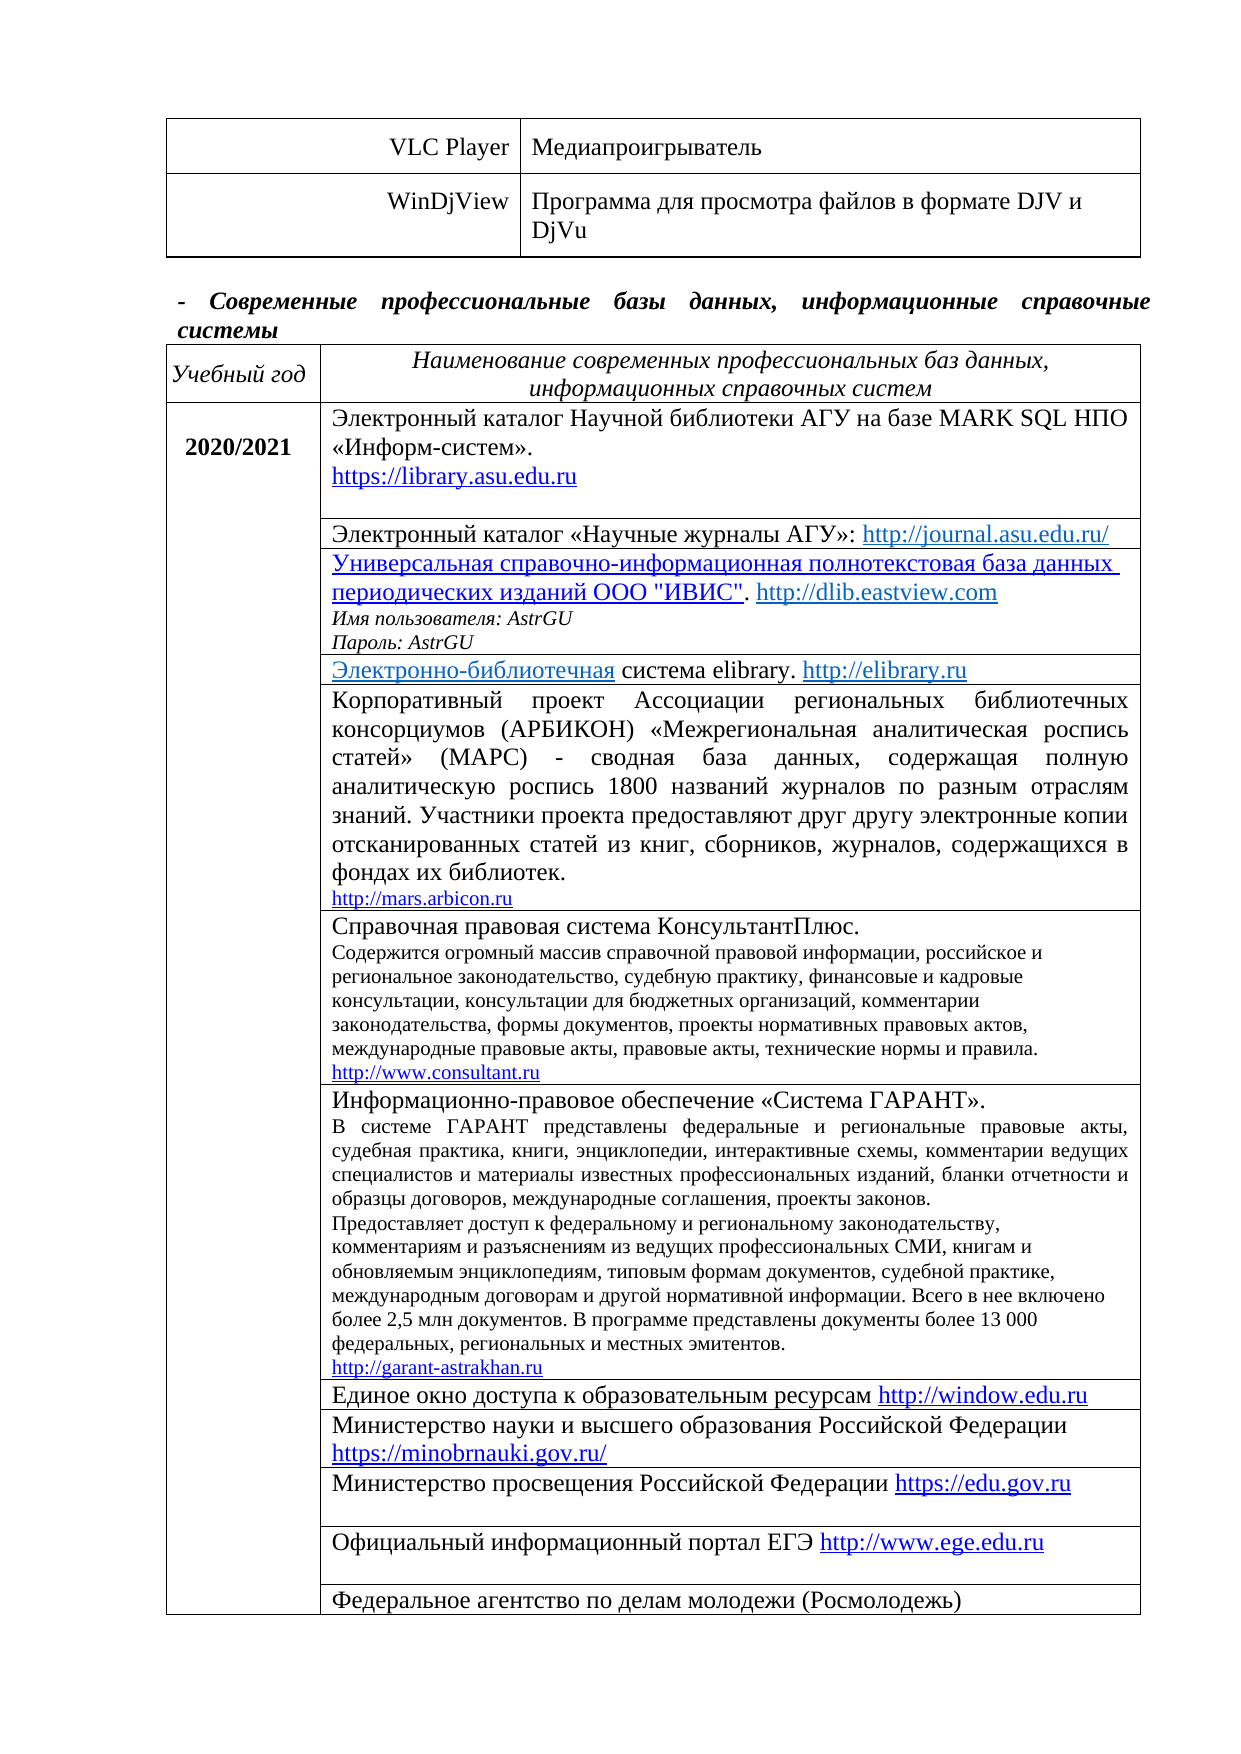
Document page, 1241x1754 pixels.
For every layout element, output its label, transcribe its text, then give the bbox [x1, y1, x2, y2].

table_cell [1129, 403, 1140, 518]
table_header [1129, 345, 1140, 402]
table_header Учебный год [167, 345, 320, 402]
table_cell Корпоративный проект Ассоциации региональных библиотечных консорциумов (АРБИКОН) «Межрегиональная аналитическая роспись статей» (МАРС) - сводная база данных, содержащая полную аналитическую роспись 1800 названий журналов по разным отраслям знаний. Участники проекта предоставляют друг другу электронные копии отсканированных статей из книг, сборников, журналов, содержащихся в фондах их библиотек. http://mars.arbicon.ru [321, 685, 1140, 910]
table_cell 2020/2021 [167, 403, 320, 1614]
table_cell Медиапроигрыватель [521, 119, 1140, 173]
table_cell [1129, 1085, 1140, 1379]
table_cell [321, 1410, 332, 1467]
table_cell VLC Player [167, 119, 520, 173]
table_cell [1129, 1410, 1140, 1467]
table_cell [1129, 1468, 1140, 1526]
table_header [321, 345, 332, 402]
table_cell Универсальная справочно-информационная полнотекстовая база данных периодических изданий ООО "ИВИС". http://dlib.eastview.com Имя пользователя: AstrGU Пароль: AstrGU [473, 549, 1140, 654]
table_cell WinDjView [167, 174, 520, 256]
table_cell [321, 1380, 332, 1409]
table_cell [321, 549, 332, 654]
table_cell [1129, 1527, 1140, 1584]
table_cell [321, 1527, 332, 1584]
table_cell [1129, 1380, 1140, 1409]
text - Современные профессиональные базы данных, информационные справочные системы [177, 286, 1152, 344]
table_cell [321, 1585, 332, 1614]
table_cell Программа для просмотра файлов в формате DJV и DjVu [521, 174, 1140, 256]
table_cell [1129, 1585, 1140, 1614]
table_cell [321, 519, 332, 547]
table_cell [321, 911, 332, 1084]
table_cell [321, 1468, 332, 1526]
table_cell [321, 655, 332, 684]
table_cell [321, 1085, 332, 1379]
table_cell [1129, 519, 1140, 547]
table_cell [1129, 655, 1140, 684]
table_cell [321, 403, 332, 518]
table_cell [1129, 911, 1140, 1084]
